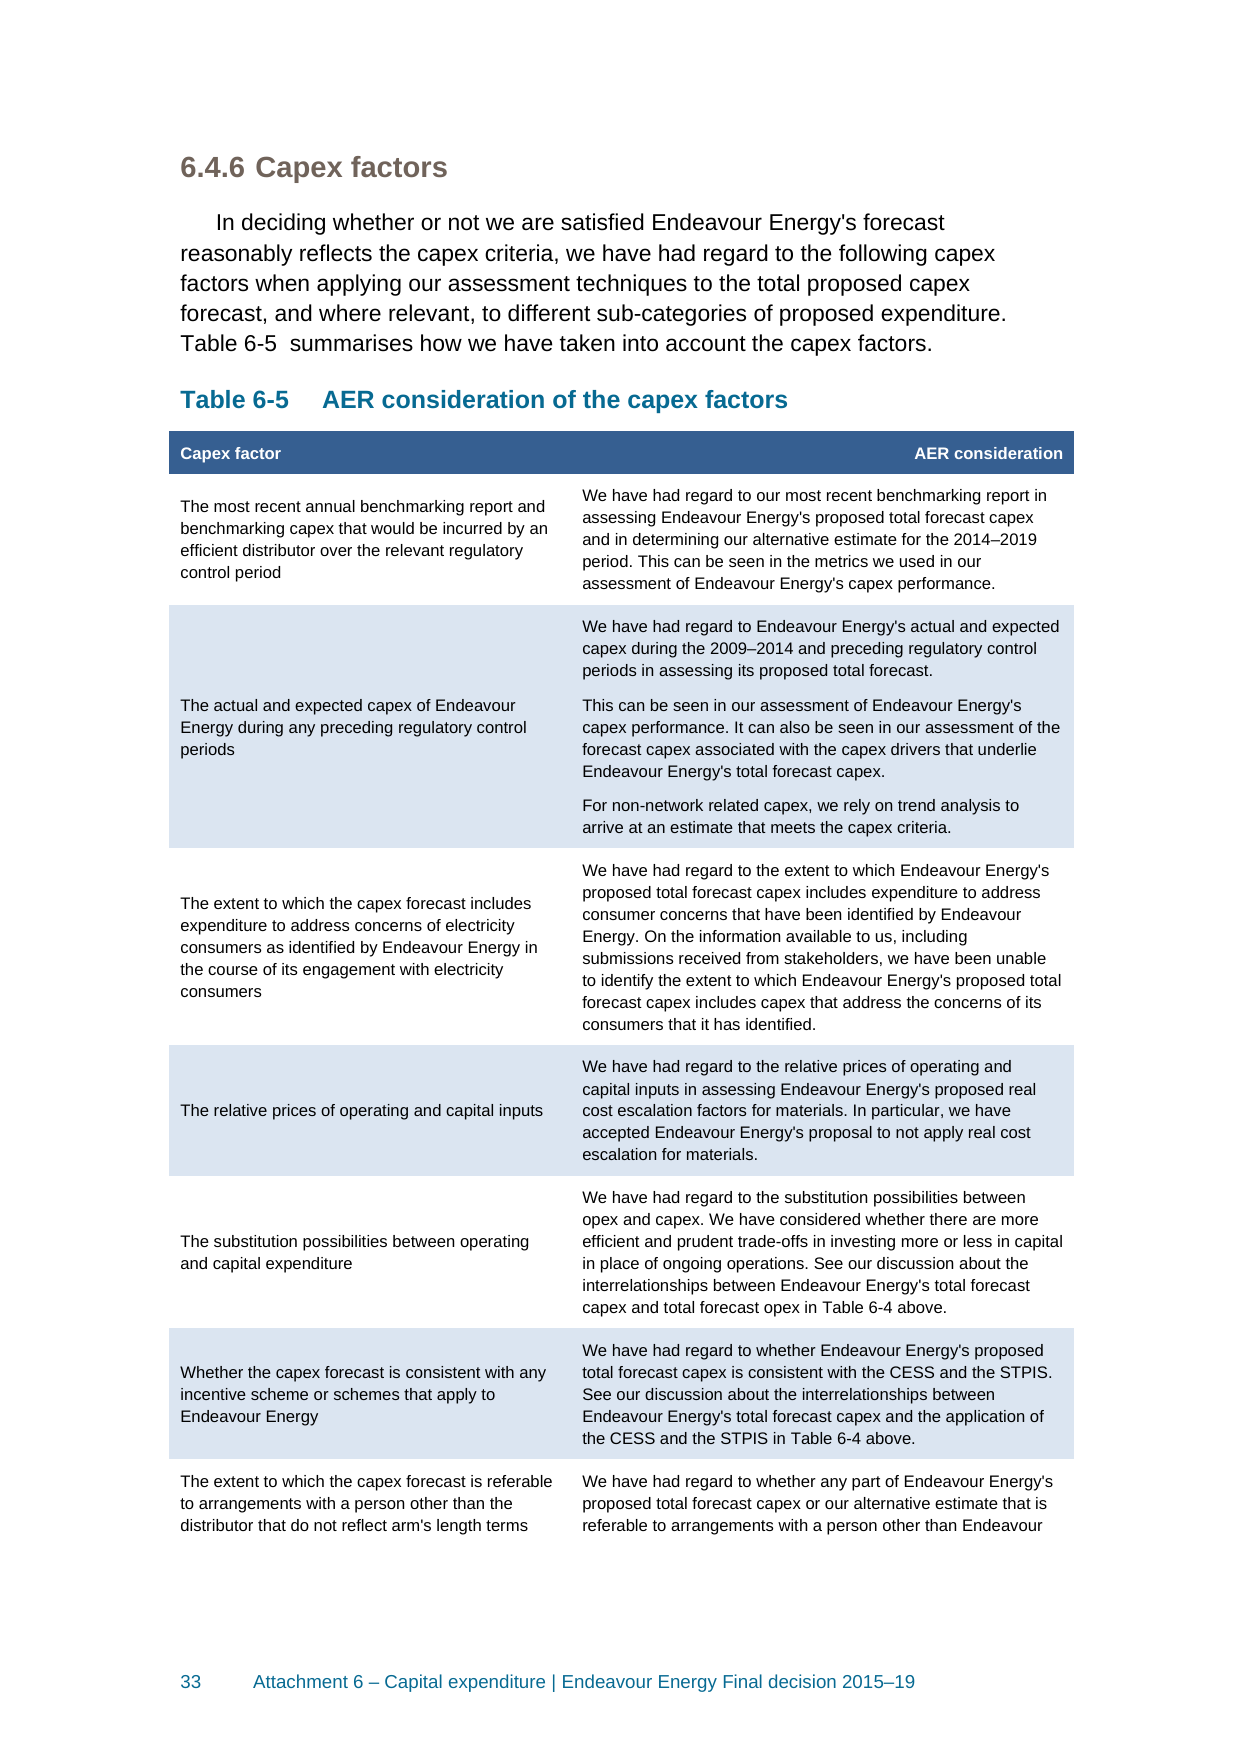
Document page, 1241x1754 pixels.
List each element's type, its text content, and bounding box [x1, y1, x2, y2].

picture [269, 1678, 273, 1688]
list In deciding whether or not we are satisfied Endeavour Energy's forecast reasonably reflects the capex criteria, we have had regard to the following capex factors when applying our assessment techniques to the total proposed capex forecast, and where relevant, to different sub-categories of proposed expenditure. Table 6-5 summarises how we have taken into account the capex factors. [180, 209, 1063, 357]
table_cell We have had regard to the substitution possibilities between opex and capex. We have considered whether there are more efficient and prudent trade-offs in investing more or less in capital in place of ongoing operations. See our discussion about the interrelationships between Endeavour Energy's total forecast capex and total forecast opex in Table 6-4 above. [571, 1176, 1074, 1328]
table_header AER consideration [571, 431, 1074, 474]
subtitle Capex factors [180, 150, 1063, 183]
table_cell We have had regard to Endeavour Energy's actual and expected capex during the 2009–2014 and preceding regulatory control periods in assessing its proposed total forecast. This can be seen in our assessment of Endeavour Energy's capex performance. It can also be seen in our assessment of the forecast capex associated with the capex drivers that underlie Endeavour Energy's total forecast capex. For non-network related capex, we rely on trend analysis to arrive at an estimate that meets the capex criteria. [571, 605, 1074, 848]
table_cell The extent to which the capex forecast includes expenditure to address concerns of electricity consumers as identified by Endeavour Energy in the course of its engagement with electricity consumers [169, 848, 571, 1045]
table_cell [571, 1459, 1074, 1546]
picture [738, 1678, 742, 1688]
table_cell The actual and expected capex of Endeavour Energy during any preceding regulatory control periods [169, 605, 571, 848]
table_cell Whether the capex forecast is consistent with any incentive scheme or schemes that apply to Endeavour Energy [169, 1328, 571, 1459]
picture [296, 1674, 300, 1688]
table_cell We have had regard to the relative prices of operating and capital inputs in assessing Endeavour Energy's proposed real cost escalation factors for materials. In particular, we have accepted Endeavour Energy's proposal to not apply real cost escalation for materials. [571, 1045, 1074, 1176]
table_cell The substitution possibilities between operating and capital expenditure [169, 1176, 571, 1328]
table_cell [169, 1459, 571, 1546]
table_header Capex factor [169, 431, 571, 474]
table_cell We have had regard to our most recent benchmarking report in assessing Endeavour Energy's proposed total forecast capex and in determining our alternative estimate for the 2014–2019 period. This can be seen in the metrics we used in our assessment of Endeavour Energy's capex performance. [571, 474, 1074, 604]
picture [563, 1675, 572, 1680]
table_cell We have had regard to whether Endeavour Energy's proposed total forecast capex is consistent with the CESS and the STPIS. See our discussion about the interrelationships between Endeavour Energy's total forecast capex and the application of the CESS and the STPIS in Table 6-4 above. [571, 1328, 1074, 1459]
table_cell The most recent annual benchmarking report and benchmarking capex that would be incurred by an efficient distributor over the relevant regulatory control period [169, 474, 571, 604]
picture [659, 1675, 668, 1680]
table_cell We have had regard to the extent to which Endeavour Energy's proposed total forecast capex includes expenditure to address consumer concerns that have been identified by Endeavour Energy. On the information available to us, including submissions received from stakeholders, we have been unable to identify the extent to which Endeavour Energy's proposed total forecast capex includes capex that address the concerns of its consumers that it has identified. [571, 848, 1074, 1045]
table_cell The relative prices of operating and capital inputs [169, 1045, 571, 1176]
